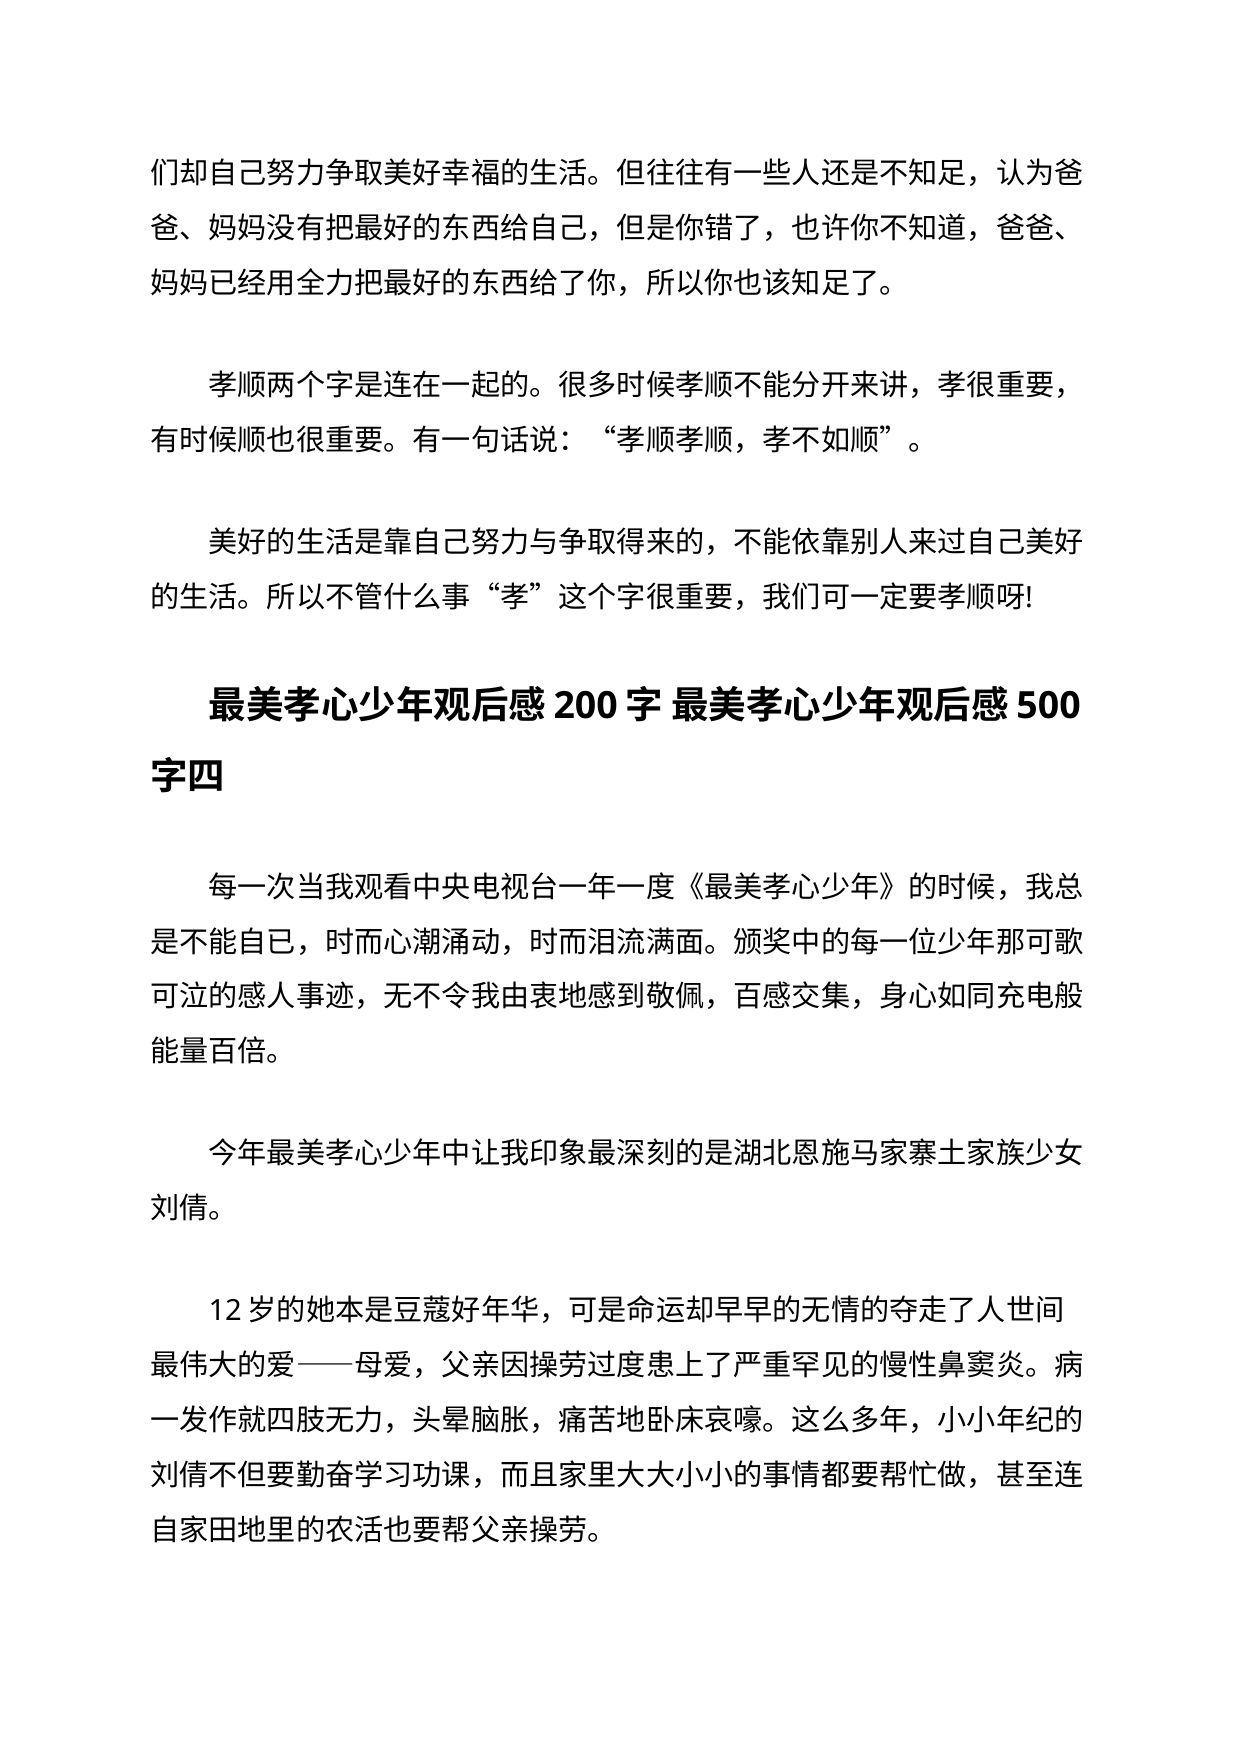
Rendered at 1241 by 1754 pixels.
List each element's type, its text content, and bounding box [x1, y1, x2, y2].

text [150, 150, 1090, 302]
text 美好的生活是靠自己努力与争取得来的，不能依靠别人来过自己美好的生活。所以不管什么事“孝”这个字很重要，我们可一定要孝顺呀! [150, 518, 1090, 616]
text 12岁的她本是豆蔻好年华，可是命运却早早的无情的夺走了人世间最伟大的爱——母爱，父亲因操劳过度患上了严重罕见的慢性鼻窦炎。病一发作就四肢无力，头晕脑胀，痛苦地卧床哀嚎。这么多年，小小年纪的刘倩不但要勤奋学习功课，而且家里大大小小的事情都要帮忙做，甚至连自家田地里的农活也要帮父亲操劳。 [150, 1286, 1090, 1548]
text 每一次当我观看中央电视台一年一度《最美孝心少年》的时候，我总是不能自已，时而心潮涌动，时而泪流满面。颁奖中的每一位少年那可歌可泣的感人事迹，无不令我由衷地感到敬佩，百感交集，身心如同充电般能量百倍。 [150, 863, 1090, 1070]
text 最美孝心少年观后感200字 最美孝心少年观后感500字四 [150, 675, 1090, 800]
text 今年最美孝心少年中让我印象最深刻的是湖北恩施马家寨土家族少女刘倩。 [150, 1130, 1090, 1227]
text 孝顺两个字是连在一起的。很多时候孝顺不能分开来讲，孝很重要，有时候顺也很重要。有一句话说：“孝顺孝顺，孝不如顺”。 [150, 362, 1090, 459]
